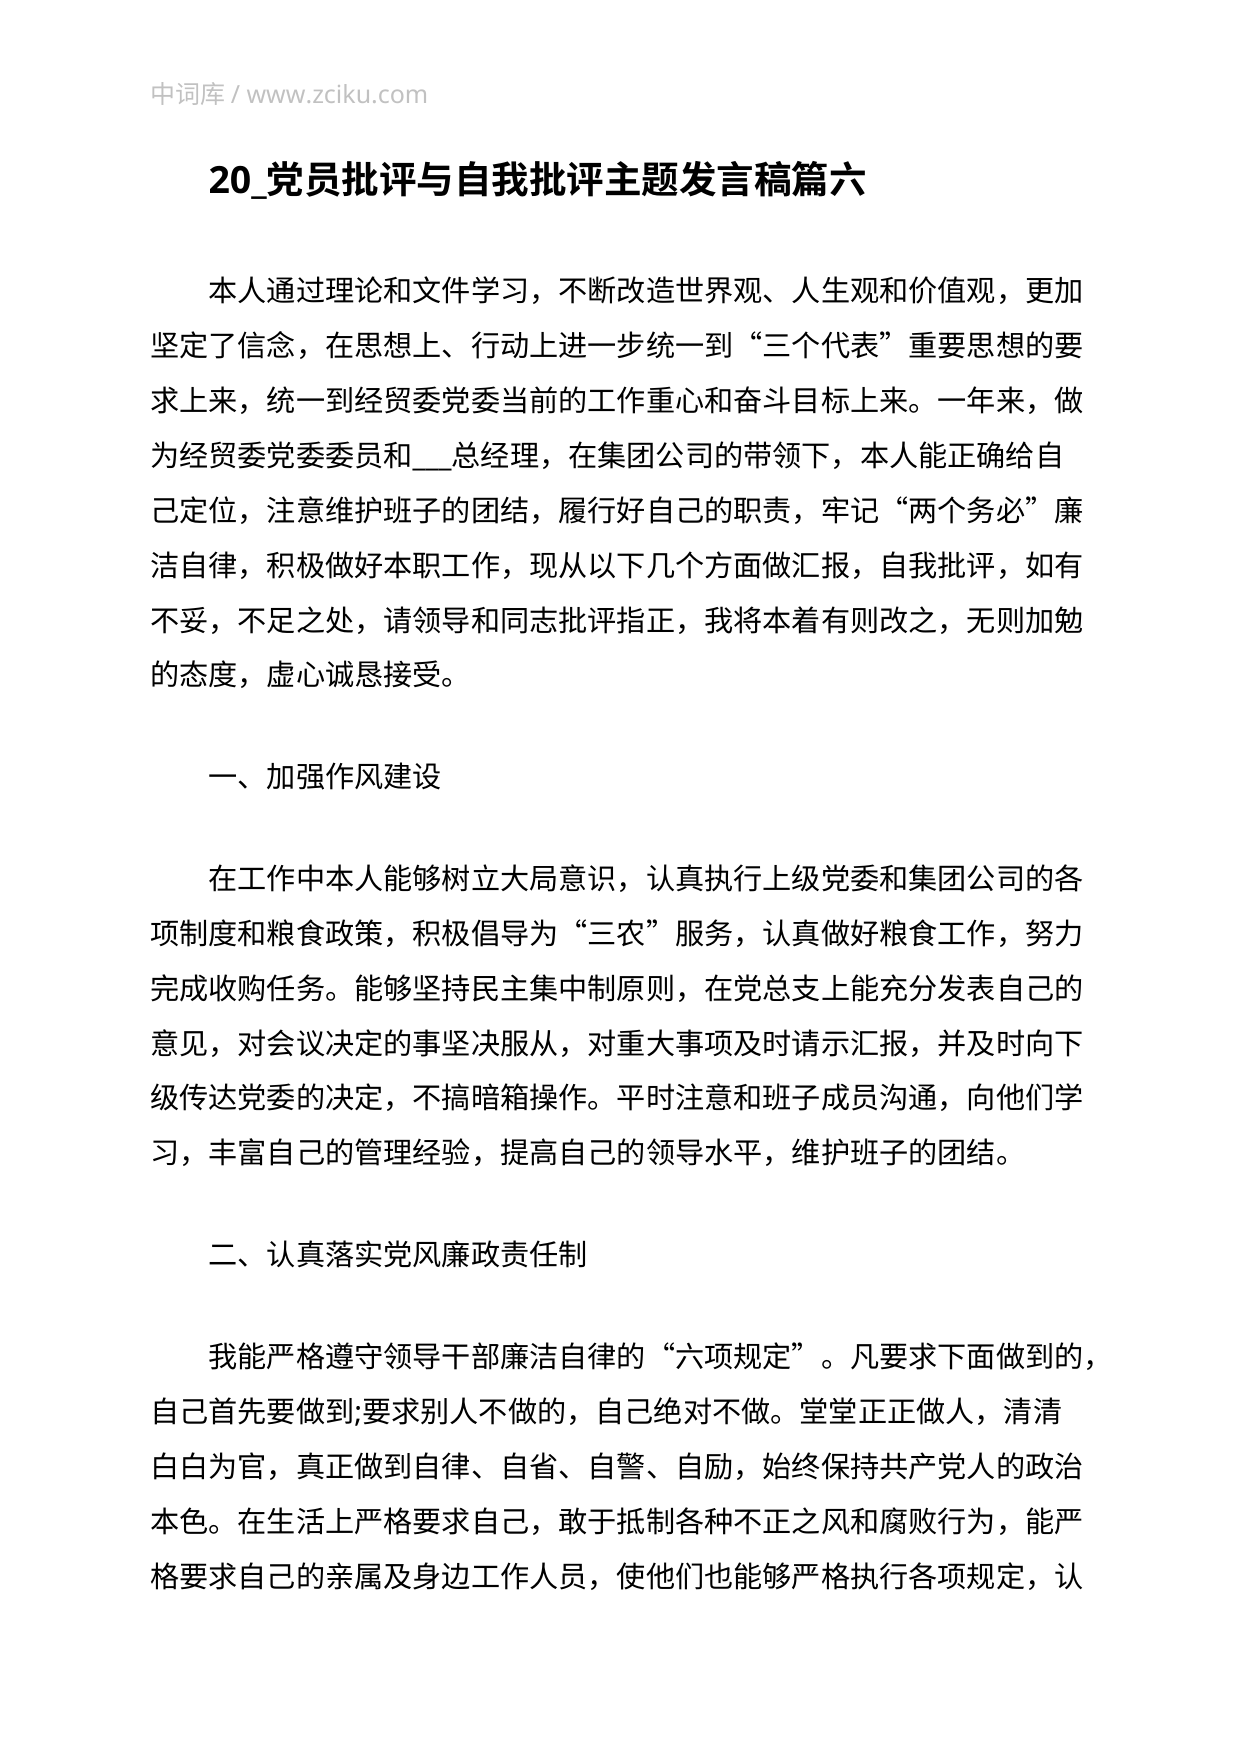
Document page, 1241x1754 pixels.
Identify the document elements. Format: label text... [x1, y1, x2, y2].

text 在工作中本人能够树立大局意识，认真执行上级党委和集团公司的各项制度和粮食政策，积极倡导为“三农”服务，认真做好粮食工作，努力完成收购任务。能够坚持民主集中制原则，在党总支上能充分发表自己的意见，对会议决定的事坚决服从，对重大事项及时请示汇报，并及时向下级传达党委的决定，不搞暗箱操作。平时注意和班子成员沟通，向他们学习，丰富自己的管理经验，提高自己的领导水平，维护班子的团结。 [150, 856, 1090, 1172]
text 20_党员批评与自我批评主题发言稿篇六 [150, 150, 1090, 204]
text 二、认真落实党风廉政责任制 [150, 1232, 1090, 1274]
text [150, 1333, 1090, 1596]
text 一、加强作风建设 [150, 754, 1090, 796]
text 本人通过理论和文件学习，不断改造世界观、人生观和价值观，更加坚定了信念，在思想上、行动上进一步统一到“三个代表”重要思想的要求上来，统一到经贸委党委当前的工作重心和奋斗目标上来。一年来，做为经贸委党委委员和___总经理，在集团公司的带领下，本人能正确给自己定位，注意维护班子的团结，履行好自己的职责，牢记“两个务必”廉洁自律，积极做好本职工作，现从以下几个方面做汇报，自我批评，如有不妥，不足之处，请领导和同志批评指正，我将本着有则改之，无则加勉的态度，虚心诚恳接受。 [150, 268, 1090, 694]
